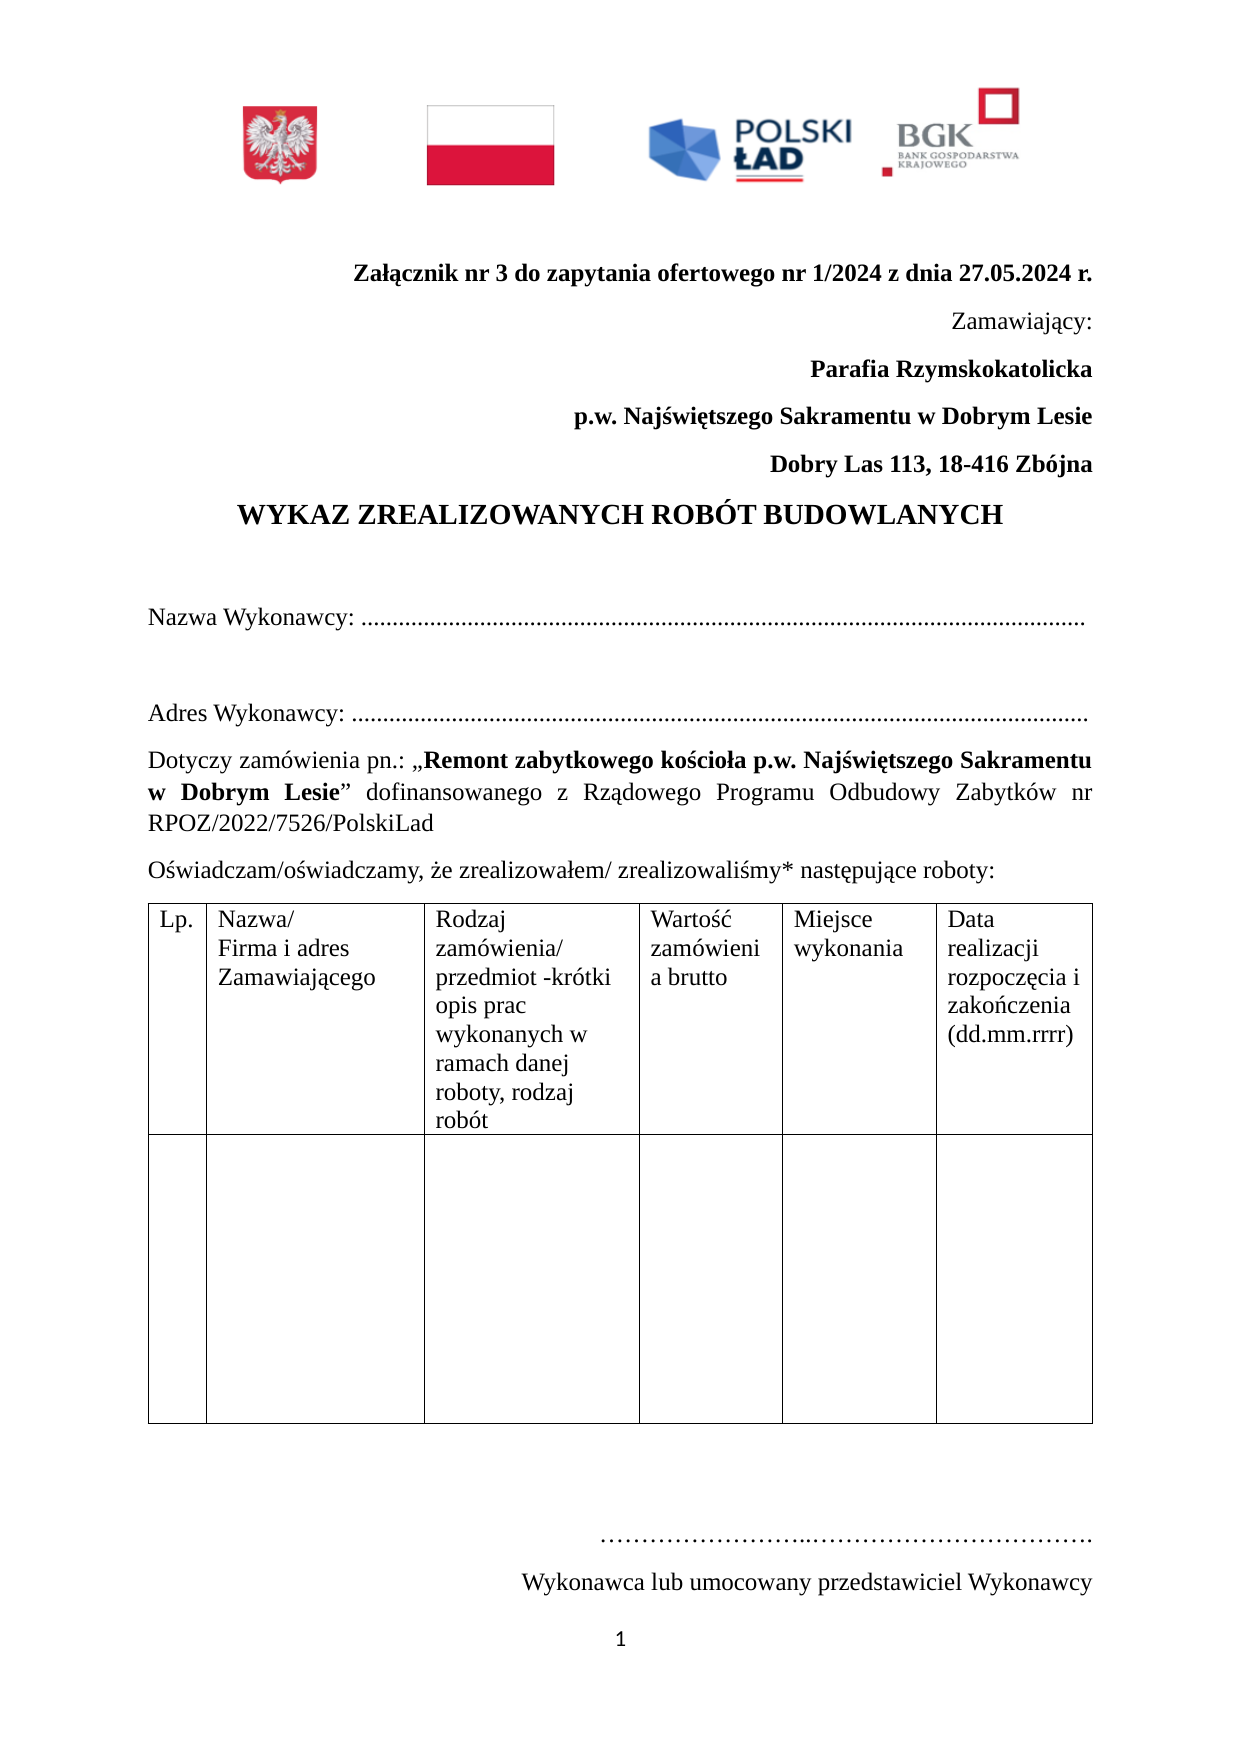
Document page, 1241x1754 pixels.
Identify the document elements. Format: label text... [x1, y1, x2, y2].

table_header Data realizacji rozpoczęcia i zakończenia (dd.mm.rrrr) [937, 904, 1092, 1134]
table_header Wartość zamówienia brutto [640, 904, 782, 1134]
text p.w. Najświętszego Sakramentu w Dobrym Lesie [148, 401, 1093, 430]
table_cell [425, 1135, 639, 1423]
text ……………………..……………………………. [148, 1519, 1093, 1548]
text WYKAZ ZREALIZOWANYCH ROBÓT BUDOWLANYCH [148, 497, 1093, 530]
table_cell [937, 1135, 1092, 1423]
table_cell [149, 1135, 206, 1423]
text Parafia Rzymskokatolicka [148, 354, 1093, 382]
text Adres Wykonawcy: ...................................................................................................................... [148, 698, 1093, 727]
text Nazwa Wykonawcy: .................................................................................................................... [148, 602, 1093, 631]
table_cell [783, 1135, 936, 1423]
table_header Lp. [149, 904, 206, 1134]
table_cell [207, 1135, 424, 1423]
picture [147, 73, 1082, 231]
text Dotyczy zamówienia pn.: „Remont zabytkowego kościoła p.w. Najświętszego Sakramentu w Dobrym Lesie” dofinansowanego z Rządowego Programu Odbudowy Zabytków nr RPOZ/2022/7526/PolskiLad [148, 746, 1093, 836]
text Dobry Las 113, 18-416 Zbójna [148, 449, 1093, 478]
table_header Rodzaj zamówienia/ przedmiot -krótki opis prac wykonanych w ramach danej roboty, rodzaj robót [425, 904, 639, 1134]
text Oświadczam/oświadczamy, że zrealizowałem/ zrealizowaliśmy* następujące roboty: [148, 855, 1093, 884]
table_header Miejsce wykonania [783, 904, 936, 1134]
text Zamawiający: [148, 306, 1093, 335]
text Wykonawca lub umocowany przedstawiciel Wykonawcy [148, 1567, 1093, 1596]
table_cell [640, 1135, 782, 1423]
text Załącznik nr 3 do zapytania ofertowego nr 1/2024 z dnia 27.05.2024 r. [148, 258, 1093, 287]
table_header Nazwa/ Firma i adres Zamawiającego [207, 904, 424, 1134]
